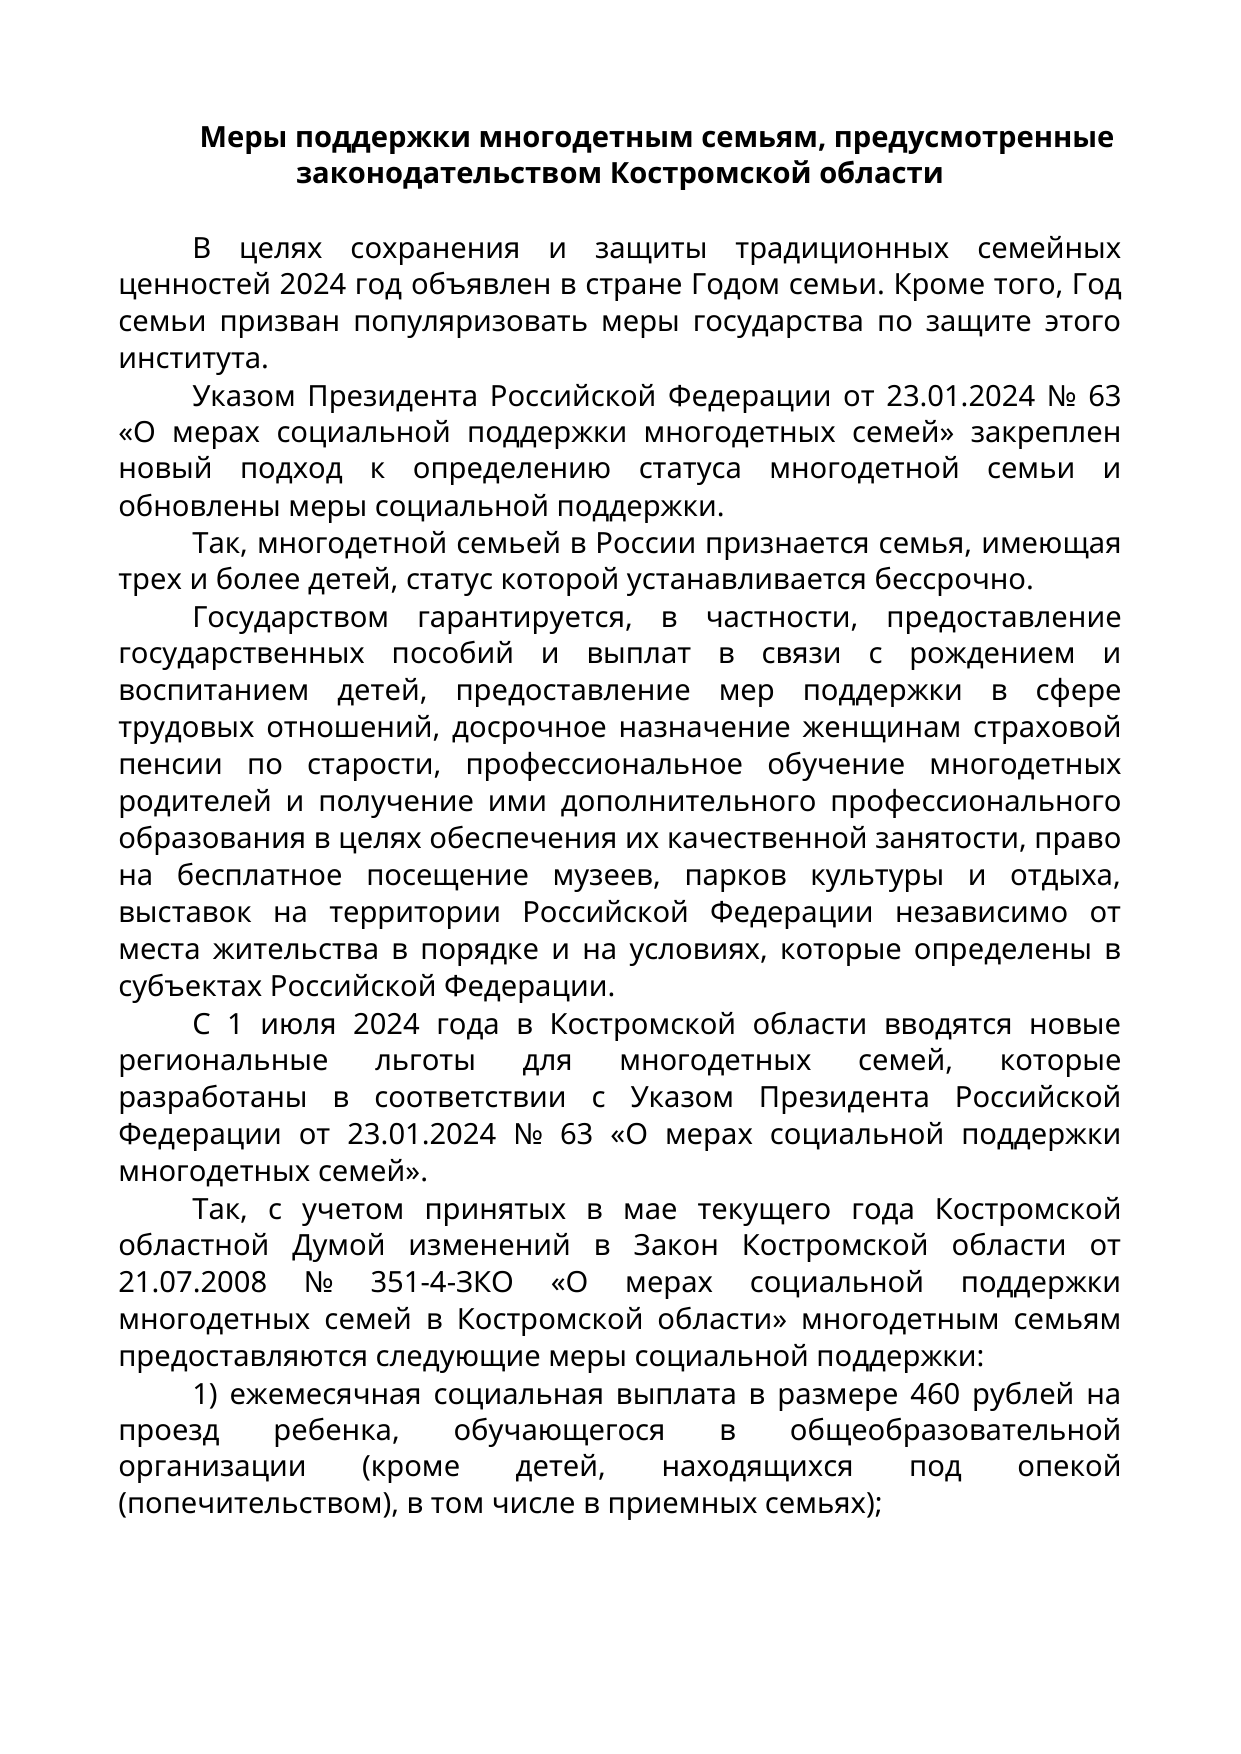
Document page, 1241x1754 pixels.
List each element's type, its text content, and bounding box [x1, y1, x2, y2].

text 1) ежемесячная социальная выплата в размере 460 рублей на проезд ребенка, обучающегося в общеобразовательной организации (кроме детей, находящихся под опекой (попечительством), в том числе в приемных семьях); [118, 1374, 1122, 1522]
text Меры поддержки многодетным семьям, предусмотренные законодательством Костромской области [118, 118, 1122, 192]
text В целях сохранения и защиты традиционных семейных ценностей 2024 год объявлен в стране Годом семьи. Кроме того, Год семьи призван популяризовать меры государства по защите этого института. [118, 229, 1122, 377]
text Государством гарантируется, в частности, предоставление государственных пособий и выплат в связи с рождением и воспитанием детей, предоставление мер поддержки в сфере трудовых отношений, досрочное назначение женщинам страховой пенсии по старости, профессиональное обучение многодетных родителей и получение ими дополнительного профессионального образования в целях обеспечения их качественной занятости, право на бесплатное посещение музеев, парков культуры и отдыха, выставок на территории Российской Федерации независимо от места жительства в порядке и на условиях, которые определены в субъектах Российской Федерации. [118, 598, 1122, 1005]
text С 1 июля 2024 года в Костромской области вводятся новые региональные льготы для многодетных семей, которые разработаны в соответствии с Указом Президента Российской Федерации от 23.01.2024 № 63 «О мерах социальной поддержки многодетных семей». [118, 1005, 1122, 1190]
text Указом Президента Российской Федерации от 23.01.2024 № 63 «О мерах социальной поддержки многодетных семей» закреплен новый подход к определению статуса многодетной семьи и обновлены меры социальной поддержки. [118, 377, 1122, 524]
text Так, многодетной семьей в России признается семья, имеющая трех и более детей, статус которой устанавливается бессрочно. [118, 524, 1122, 598]
text Так, с учетом принятых в мае текущего года Костромской областной Думой изменений в Закон Костромской области от 21.07.2008 № 351-4-ЗКО «О мерах социальной поддержки многодетных семей в Костромской области» многодетным семьям предоставляются следующие меры социальной поддержки: [118, 1190, 1122, 1374]
